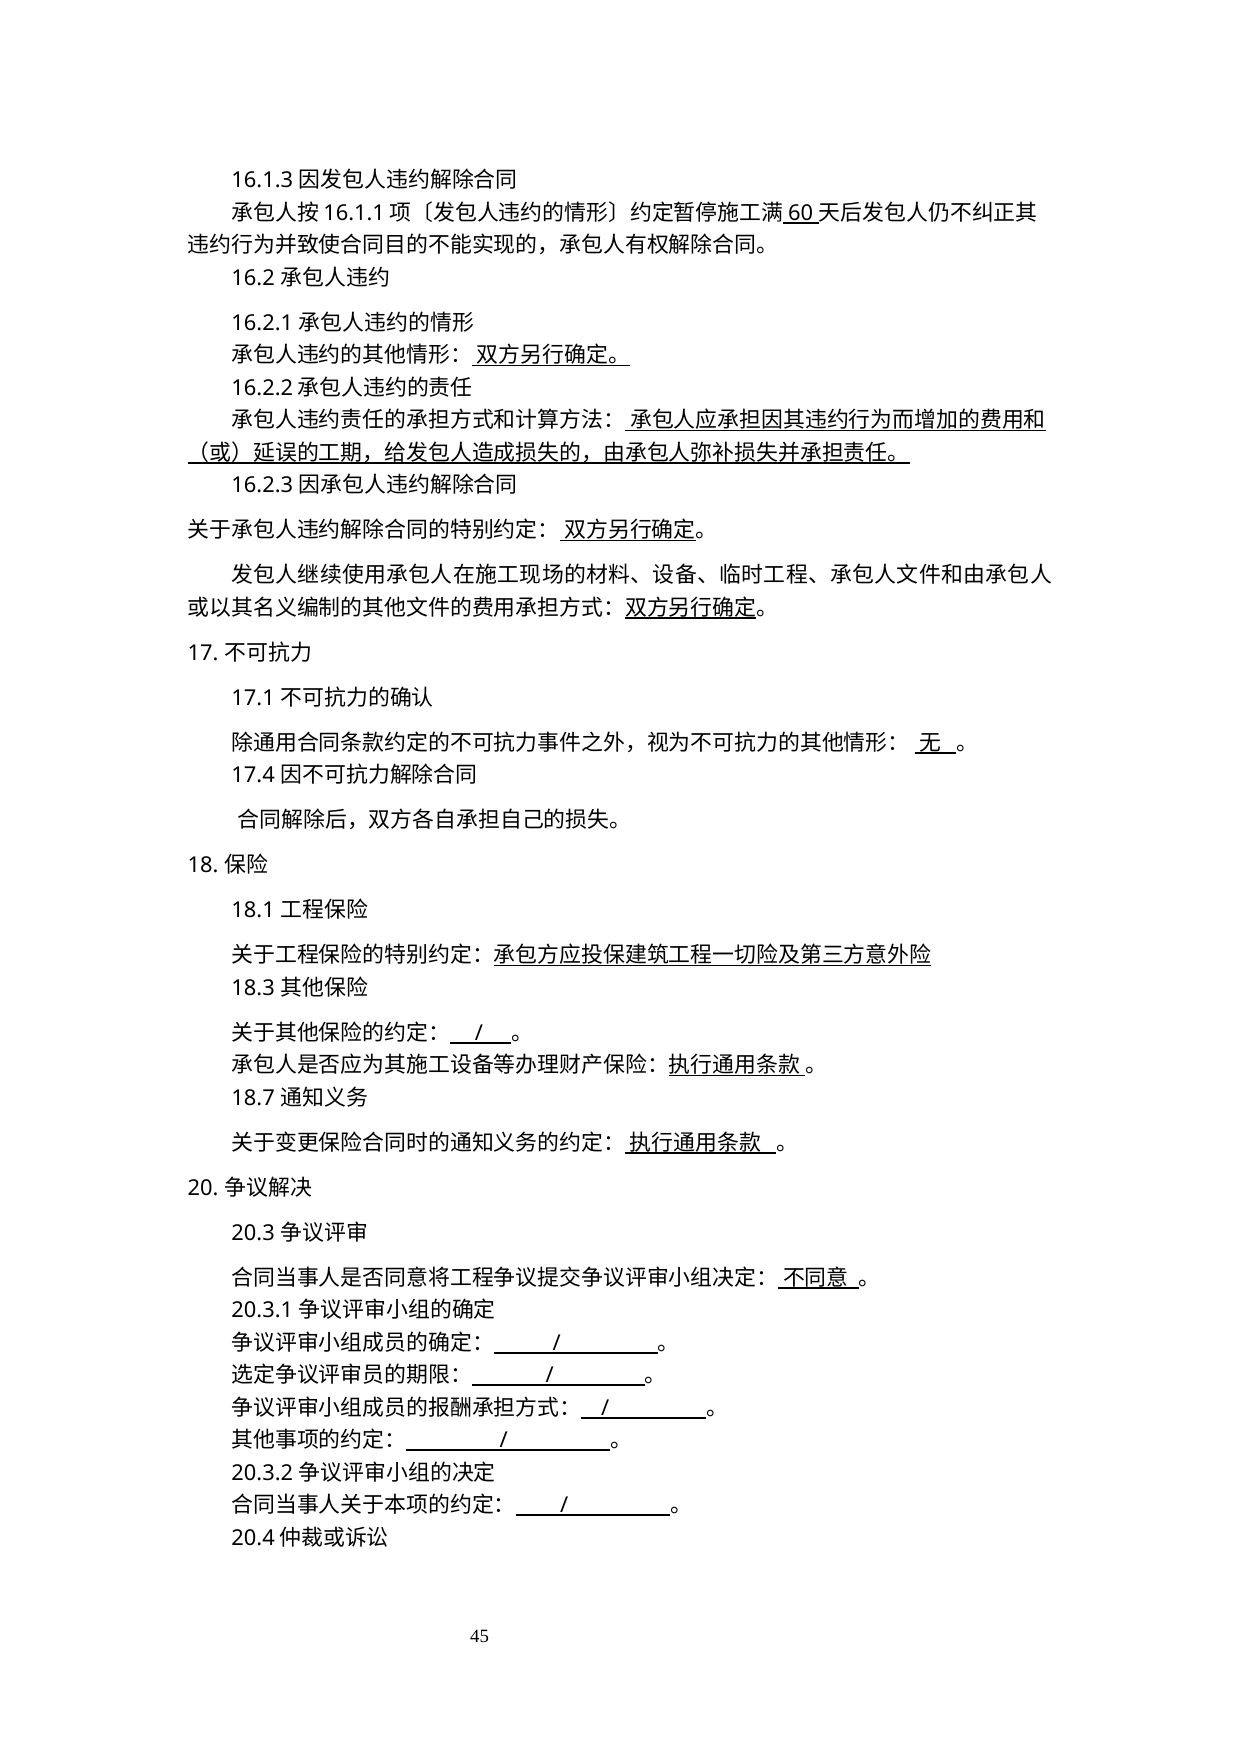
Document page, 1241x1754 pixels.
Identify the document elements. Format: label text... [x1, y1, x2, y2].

text 17.4 因不可抗力解除合同 [187, 757, 1053, 789]
text 承包人违约的其他情形： 双方另行确定。 [187, 337, 1053, 369]
text 20.3.2 争议评审小组的决定 [187, 1454, 1053, 1487]
text 18.3 其他保险 [187, 969, 1053, 1002]
text 关于其他保险的约定： / 。 [187, 1014, 1053, 1047]
text 承包人是否应为其施工设备等办理财产保险：执行通用条款 。 [187, 1047, 1053, 1079]
text 20.4仲裁或诉讼 [187, 1519, 1053, 1552]
text 关于承包人违约解除合同的特别约定： 双方另行确定。 [187, 512, 1053, 544]
subtitle 18. 保险 [187, 847, 1053, 879]
text 17.1 不可抗力的确认 [187, 679, 1053, 712]
text 20.3.1 争议评审小组的确定 [187, 1292, 1053, 1324]
text 合同解除后，双方各自承担自己的损失。 [187, 802, 1053, 834]
text 承包人按16.1.1项〔发包人违约的情形〕约定暂停施工满 60 天后发包人仍不纠正其违约行为并致使合同目的不能实现的，承包人有权解除合同。 [187, 194, 1053, 259]
text 争议评审小组成员的确定： / 。 [187, 1324, 1053, 1357]
text 18.7 通知义务 [187, 1079, 1053, 1112]
text 选定争议评审员的期限： / 。 [187, 1357, 1053, 1389]
text 除通用合同条款约定的不可抗力事件之外，视为不可抗力的其他情形： 无 。 [187, 724, 1053, 757]
text 关于工程保险的特别约定：承包方应投保建筑工程一切险及第三方意外险 [187, 937, 1053, 969]
text 其他事项的约定： / 。 [187, 1422, 1053, 1454]
text 承包人违约责任的承担方式和计算方法： 承包人应承担因其违约行为而增加的费用和（或）延误的工期，给发包人造成损失的，由承包人弥补损失并承担责任。 [187, 402, 1053, 467]
subtitle 20. 争议解决 [187, 1169, 1053, 1202]
text 合同当事人是否同意将工程争议提交争议评审小组决定： 不同意 。 [187, 1259, 1053, 1292]
text 争议评审小组成员的报酬承担方式： / 。 [187, 1389, 1053, 1422]
text 16.2.2承包人违约的责任 [187, 369, 1053, 402]
text 合同当事人关于本项的约定： / 。 [187, 1487, 1053, 1519]
text 18.1 工程保险 [187, 892, 1053, 924]
text 16.1.3 因发包人违约解除合同 [187, 162, 1053, 194]
text 关于变更保险合同时的通知义务的约定： 执行通用条款 。 [187, 1124, 1053, 1157]
text 16.2.3 因承包人违约解除合同 [187, 467, 1053, 499]
text 发包人继续使用承包人在施工现场的材料、设备、临时工程、承包人文件和由承包人或以其名义编制的其他文件的费用承担方式：双方另行确定。 [187, 557, 1053, 622]
subtitle 17. 不可抗力 [187, 634, 1053, 667]
text 16.2 承包人违约 [187, 259, 1053, 292]
text 16.2.1 承包人违约的情形 [187, 304, 1053, 337]
text 20.3 争议评审 [187, 1214, 1053, 1247]
